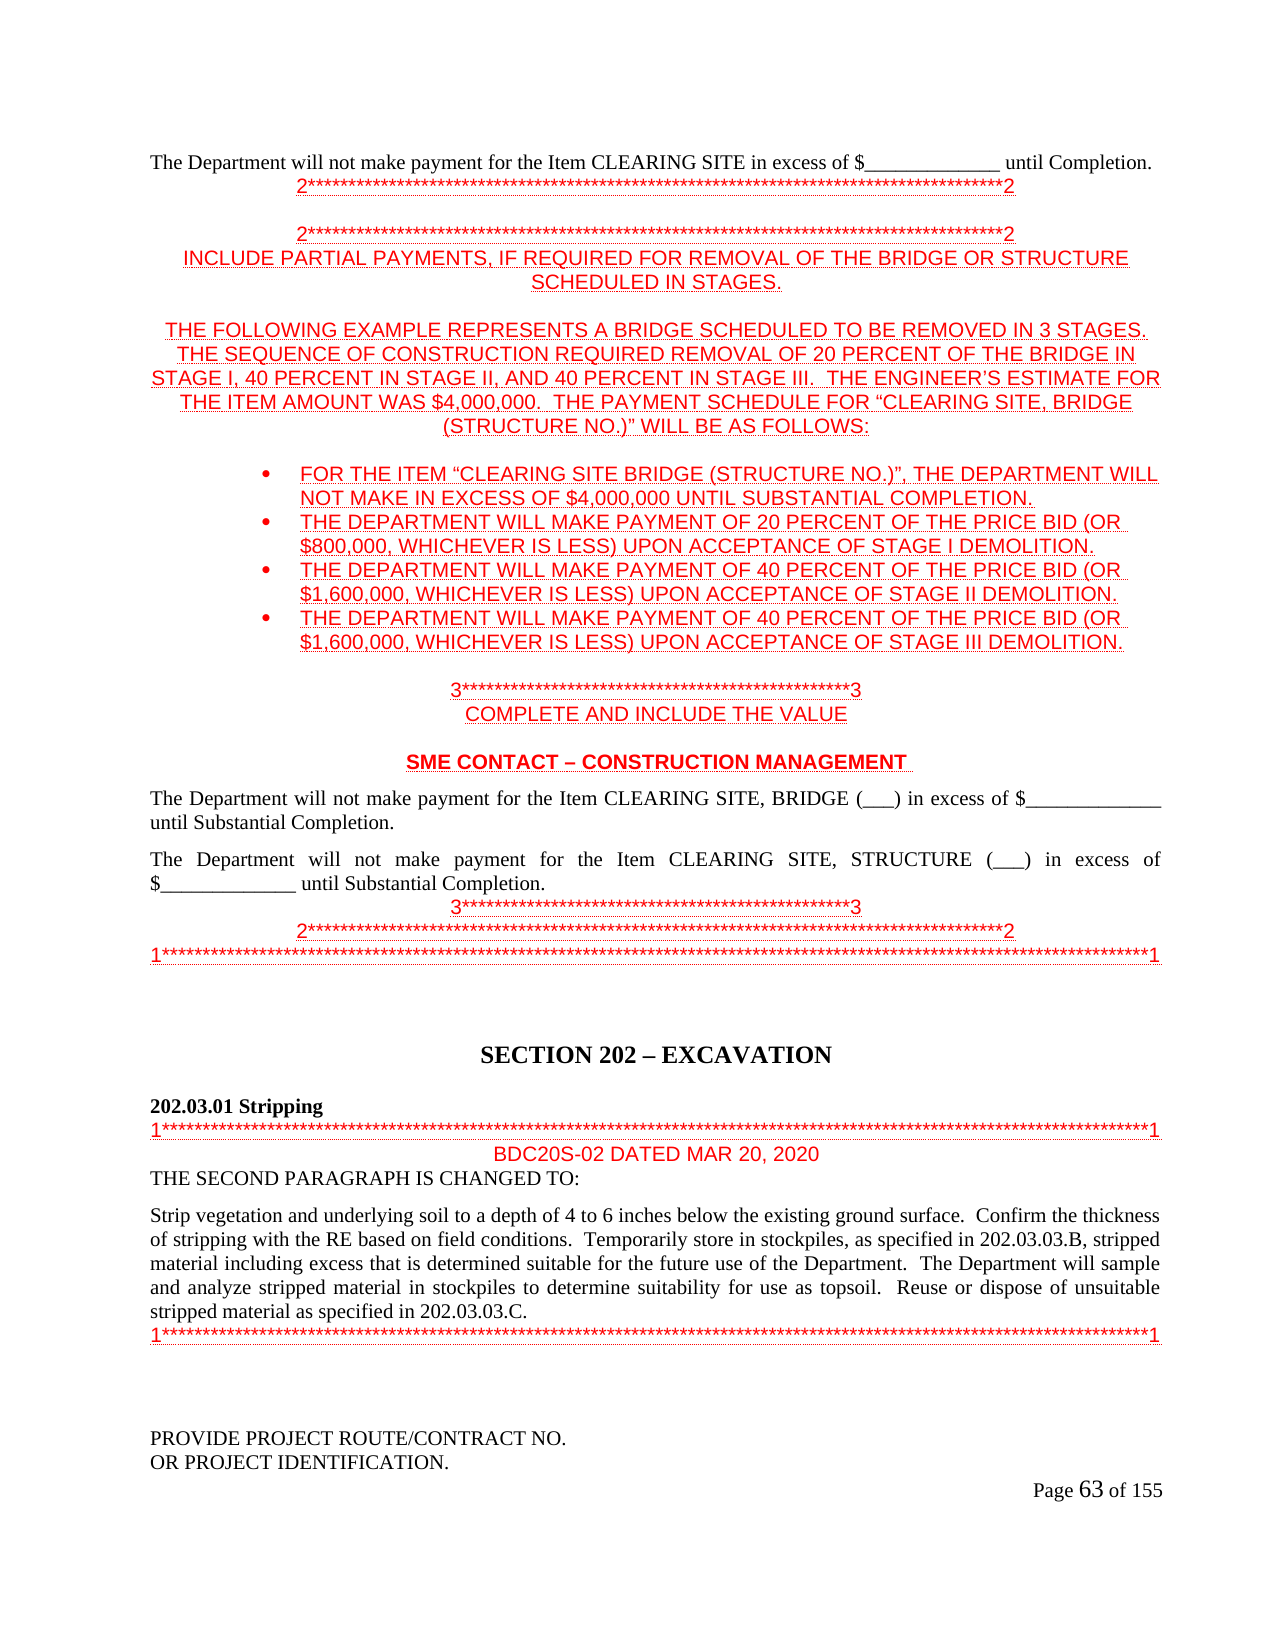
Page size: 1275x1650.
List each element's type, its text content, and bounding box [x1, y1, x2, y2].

list the department will make payment of 20 PERCENT OF THE PRICE BID (OR $800,000, WHICHEVER IS LESS) UPON ACCEPTANCE OF STAGE I DEMOLITION. [262, 509, 1162, 558]
text The Department will not make payment for the Item CLEARING SITE in excess of $_____________ until Completion. [150, 150, 1162, 174]
text THE FOLLOWING EXAMPLE REPRESENTS A BRIDGE SCHEDULED TO BE REMOVED IN 3 STAGES. THE SEQUENCE OF CONSTRUCTION REQUIRED REMOVAL OF 20 PERCENT OF THE BRIDGE IN STAGE I, 40 PERCENT IN STAGE II, AND 40 PERCENT IN STAGE III. THE ENGINEER’S ESTIMATE FOR THE ITEM AMOUNT WAS $4,000,000. THE PAYMENT SCHEDULE FOR “CLEARING SITE, BRIDGE (STRUCTURE NO.)” WILL BE AS FOLLOWS: [150, 318, 1162, 438]
text Strip vegetation and underlying soil to a depth of 4 to 6 inches below the existing ground surface. Confirm the thickness of stripping with the RE based on field conditions. Temporarily store in stockpiles, as specified in 202.03.03.B, stripped material including excess that is determined suitable for the future use of the Department. The Department will sample and analyze stripped material in stockpiles to determine suitability for use as topsoil. Reuse or dispose of unsuitable stripped material as specified in 202.03.03.C. [150, 1203, 1162, 1323]
text 1**************************************************************************************************************************1 [150, 1118, 1162, 1142]
text BDC20S-02 dated MAR 20, 2020 [150, 1142, 1162, 1166]
text 3************************************************3 [150, 678, 1162, 702]
text sme CONTACT – Construction Management [150, 749, 1162, 773]
text INCLUDE PARTIAL PAYMENTS, IF REQUIRED for REMOVAL OF THE BRIDGE OR STRUCTURE SCHEDULED IN STAGES. [150, 246, 1162, 294]
text 2**************************************************************************************2 [150, 919, 1162, 943]
list for the item “clearing site bridge (structure no.)”, The department will not make IN EXCESS OF $4,000,000 UNTIL SUBSTANTIAL COMPLETION. [262, 462, 1162, 509]
text Section 202 – Excavation [150, 1041, 1162, 1069]
list the department will make payment of 40 PERCENT OF THE PRICE BID (OR $1,600,000, WHICHEVER IS LESS) UPON ACCEPTANCE OF STAGE III DEMOLITION. [262, 606, 1162, 654]
text 2**************************************************************************************2 [150, 222, 1162, 246]
text The Department will not make payment for the Item CLEARING SITE, STRUCTURE (___) in excess of $_____________ until Substantial Completion. [150, 847, 1162, 895]
list the department will make payment of 40 PERCENT OF THE PRICE BID (OR $1,600,000, WHICHEVER IS LESS) UPON ACCEPTANCE OF STAGE II DEMOLITION. [262, 558, 1162, 606]
text The Department will not make payment for the Item CLEARING SITE, BRIDGE (___) in excess of $_____________ until Substantial Completion. [150, 786, 1162, 834]
text 202.03.01 Stripping [150, 1094, 1162, 1118]
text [150, 1323, 1162, 1347]
text THE SECOND PARAGRAPH is CHANGED TO: [150, 1166, 1162, 1190]
text complete and include THE VALUE [150, 702, 1162, 726]
text 3************************************************3 [150, 895, 1162, 919]
text 1**************************************************************************************************************************1 [150, 943, 1162, 967]
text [150, 174, 1162, 198]
